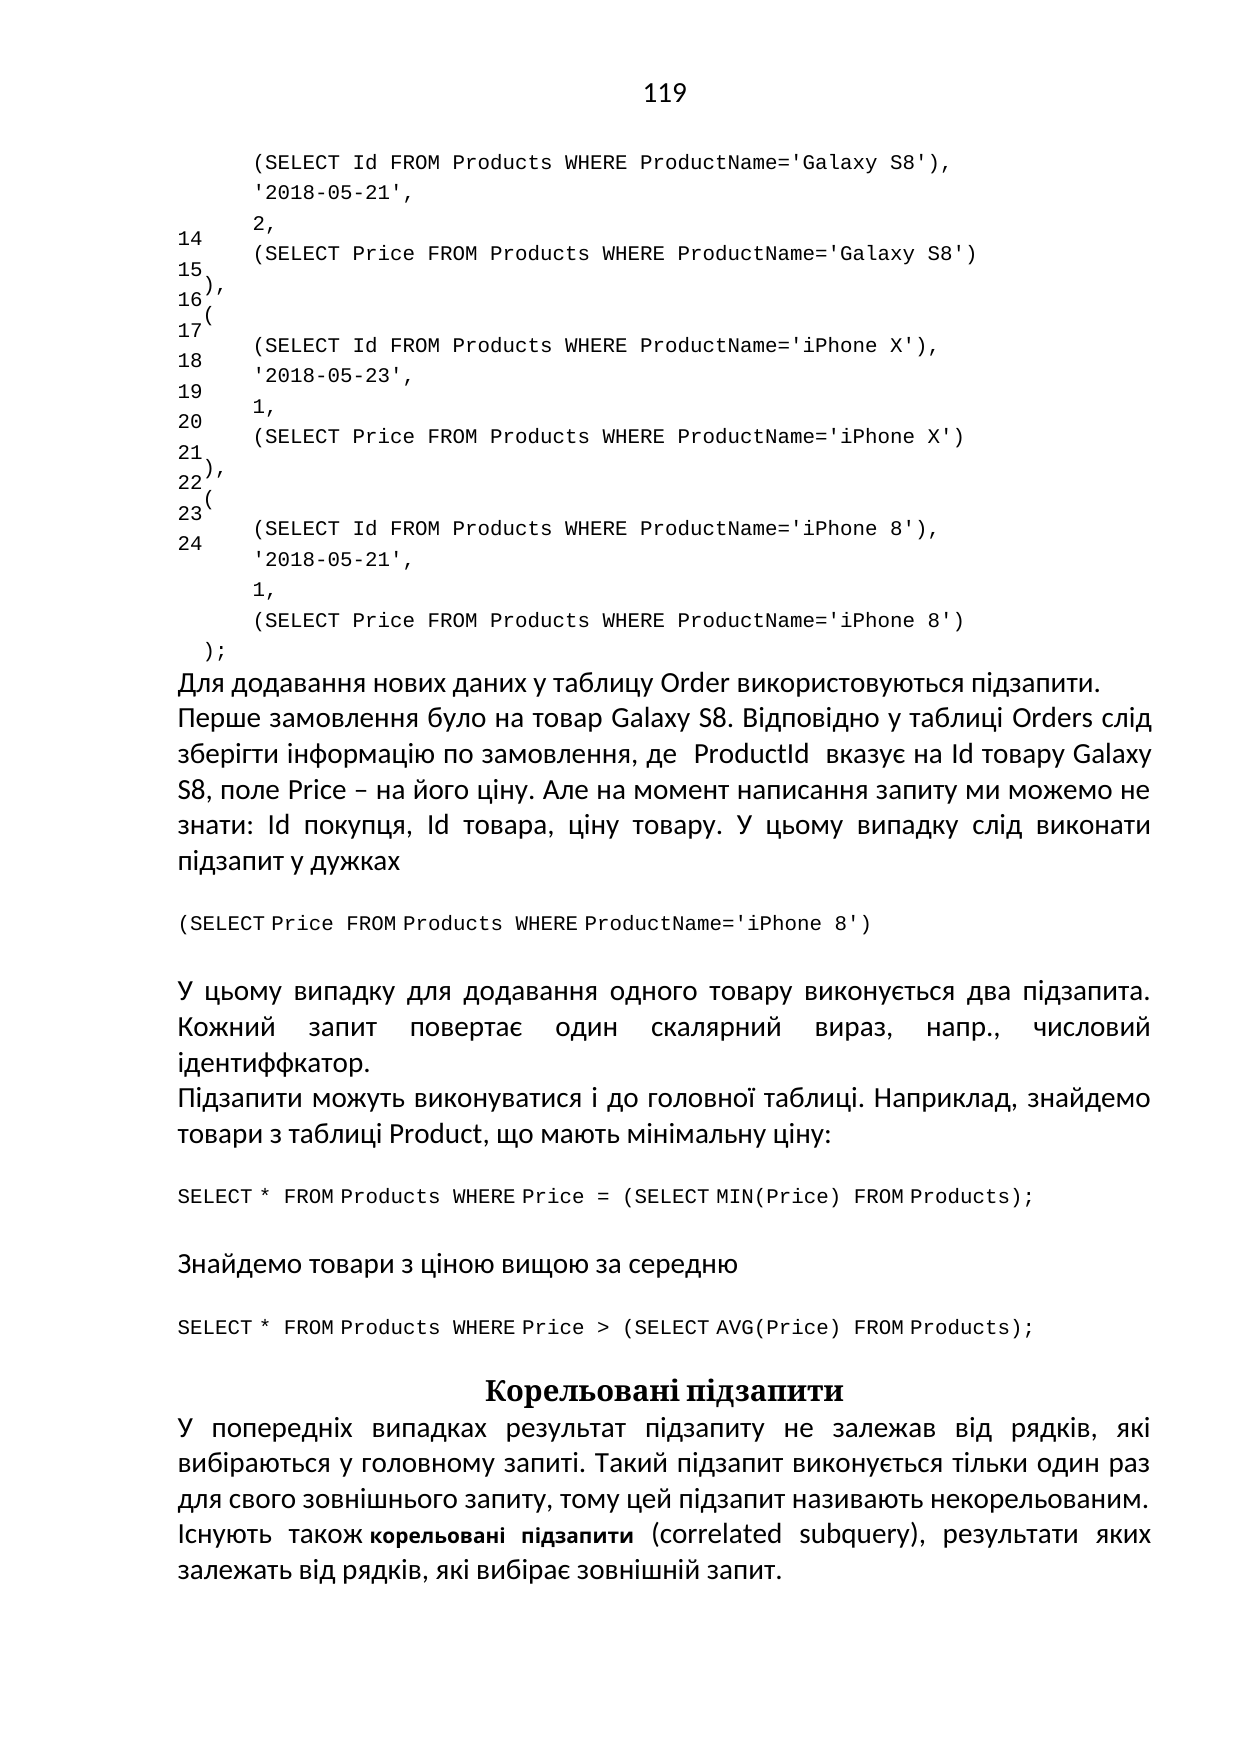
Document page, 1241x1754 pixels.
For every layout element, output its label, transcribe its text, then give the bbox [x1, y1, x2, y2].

text У попередніх випадках результат підзапиту не залежав від рядків, які вибіраються у головному запиті. Такий підзапит виконується тільки один раз для свого зовнішнього запиту, тому цей підзапит називають некорельованим. [177, 1409, 1152, 1516]
text Для додавання нових даних у таблицу Order використовуються підзапити. [177, 664, 1152, 699]
text У цьому випадку для додавання одного товару виконується два підзапита. Кожний запит повертає один скалярний вираз, напр., числовий ідентиффкатор. [177, 972, 1152, 1079]
text SELECT * FROM Products WHERE Price > (SELECT AVG(Price) FROM Products); [177, 1317, 1152, 1340]
text Підзапити можуть виконуватися і до головної таблиці. Наприклад, знайдемо товари з таблиці Product, що мають мінімальну ціну: [177, 1079, 1152, 1151]
text Перше замовлення було на товар Galaxy S8. Відповідно у таблиці Orders слід зберігти інформацію по замовлення, де ProductId вказує на Id товару Galaxy S8, поле Price – на його ціну. Але на момент написання запиту ми можемо не знати: Id покупця, Id товара, ціну товару. У цьому випадку слід виконати підзапит у дужках [177, 699, 1152, 878]
subtitle Корельовані підзапити [177, 1375, 1152, 1409]
text Знайдемо товари з ціною вищою за середню [177, 1246, 1152, 1281]
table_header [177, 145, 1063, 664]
text SELECT * FROM Products WHERE Price = (SELECT MIN(Price) FROM Products); [177, 1186, 1152, 1210]
text (SELECT Price FROM Products WHERE ProductName='iPhone 8') [177, 913, 1152, 937]
text Існують також корельовані підзапити (correlated subquery), результати яких залежать від рядків, які вибірає зовнішній запит. [177, 1516, 1152, 1587]
